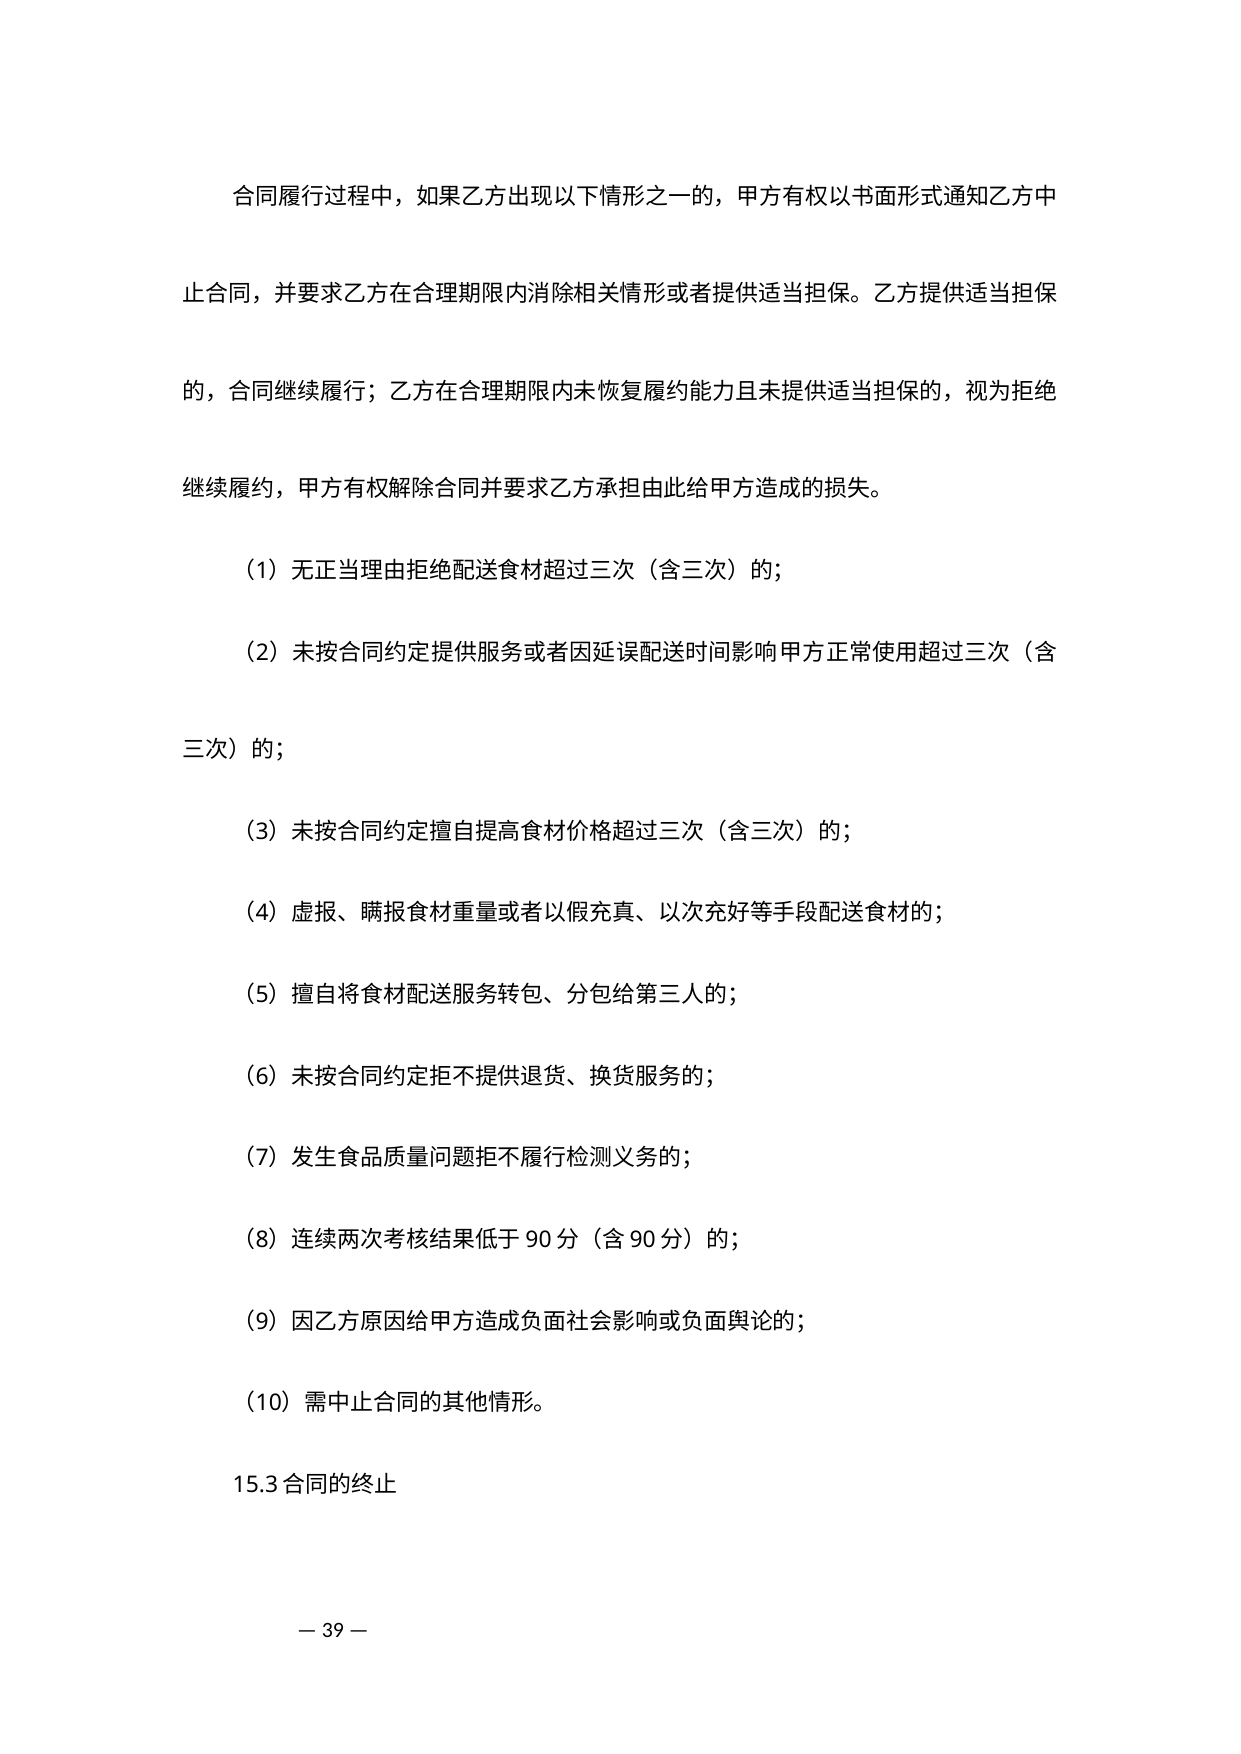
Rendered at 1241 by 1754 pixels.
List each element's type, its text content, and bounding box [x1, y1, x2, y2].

text （5）擅自将食材配送服务转包、分包给第三人的； [182, 960, 1058, 1025]
text （2）未按合同约定提供服务或者因延误配送时间影响甲方正常使用超过三次（含三次）的； [182, 618, 1058, 780]
text （3）未按合同约定擅自提高食材价格超过三次（含三次）的； [182, 797, 1058, 862]
text 合同履行过程中，如果乙方出现以下情形之一的，甲方有权以书面形式通知乙方中止合同，并要求乙方在合理期限内消除相关情形或者提供适当担保。乙方提供适当担保的，合同继续履行；乙方在合理期限内未恢复履约能力且未提供适当担保的，视为拒绝继续履约，甲方有权解除合同并要求乙方承担由此给甲方造成的损失。 [182, 162, 1058, 519]
text （9）因乙方原因给甲方造成负面社会影响或负面舆论的； [182, 1287, 1058, 1352]
text （7）发生食品质量问题拒不履行检测义务的； [182, 1123, 1058, 1188]
text （10）需中止合同的其他情形。 [182, 1368, 1058, 1433]
text （6）未按合同约定拒不提供退货、换货服务的； [182, 1042, 1058, 1107]
text 15.3合同的终止 [182, 1450, 1058, 1515]
text （8）连续两次考核结果低于90分（含90分）的； [182, 1205, 1058, 1270]
text （1）无正当理由拒绝配送食材超过三次（含三次）的； [182, 536, 1058, 601]
text （4）虚报、瞒报食材重量或者以假充真、以次充好等手段配送食材的； [182, 878, 1058, 943]
